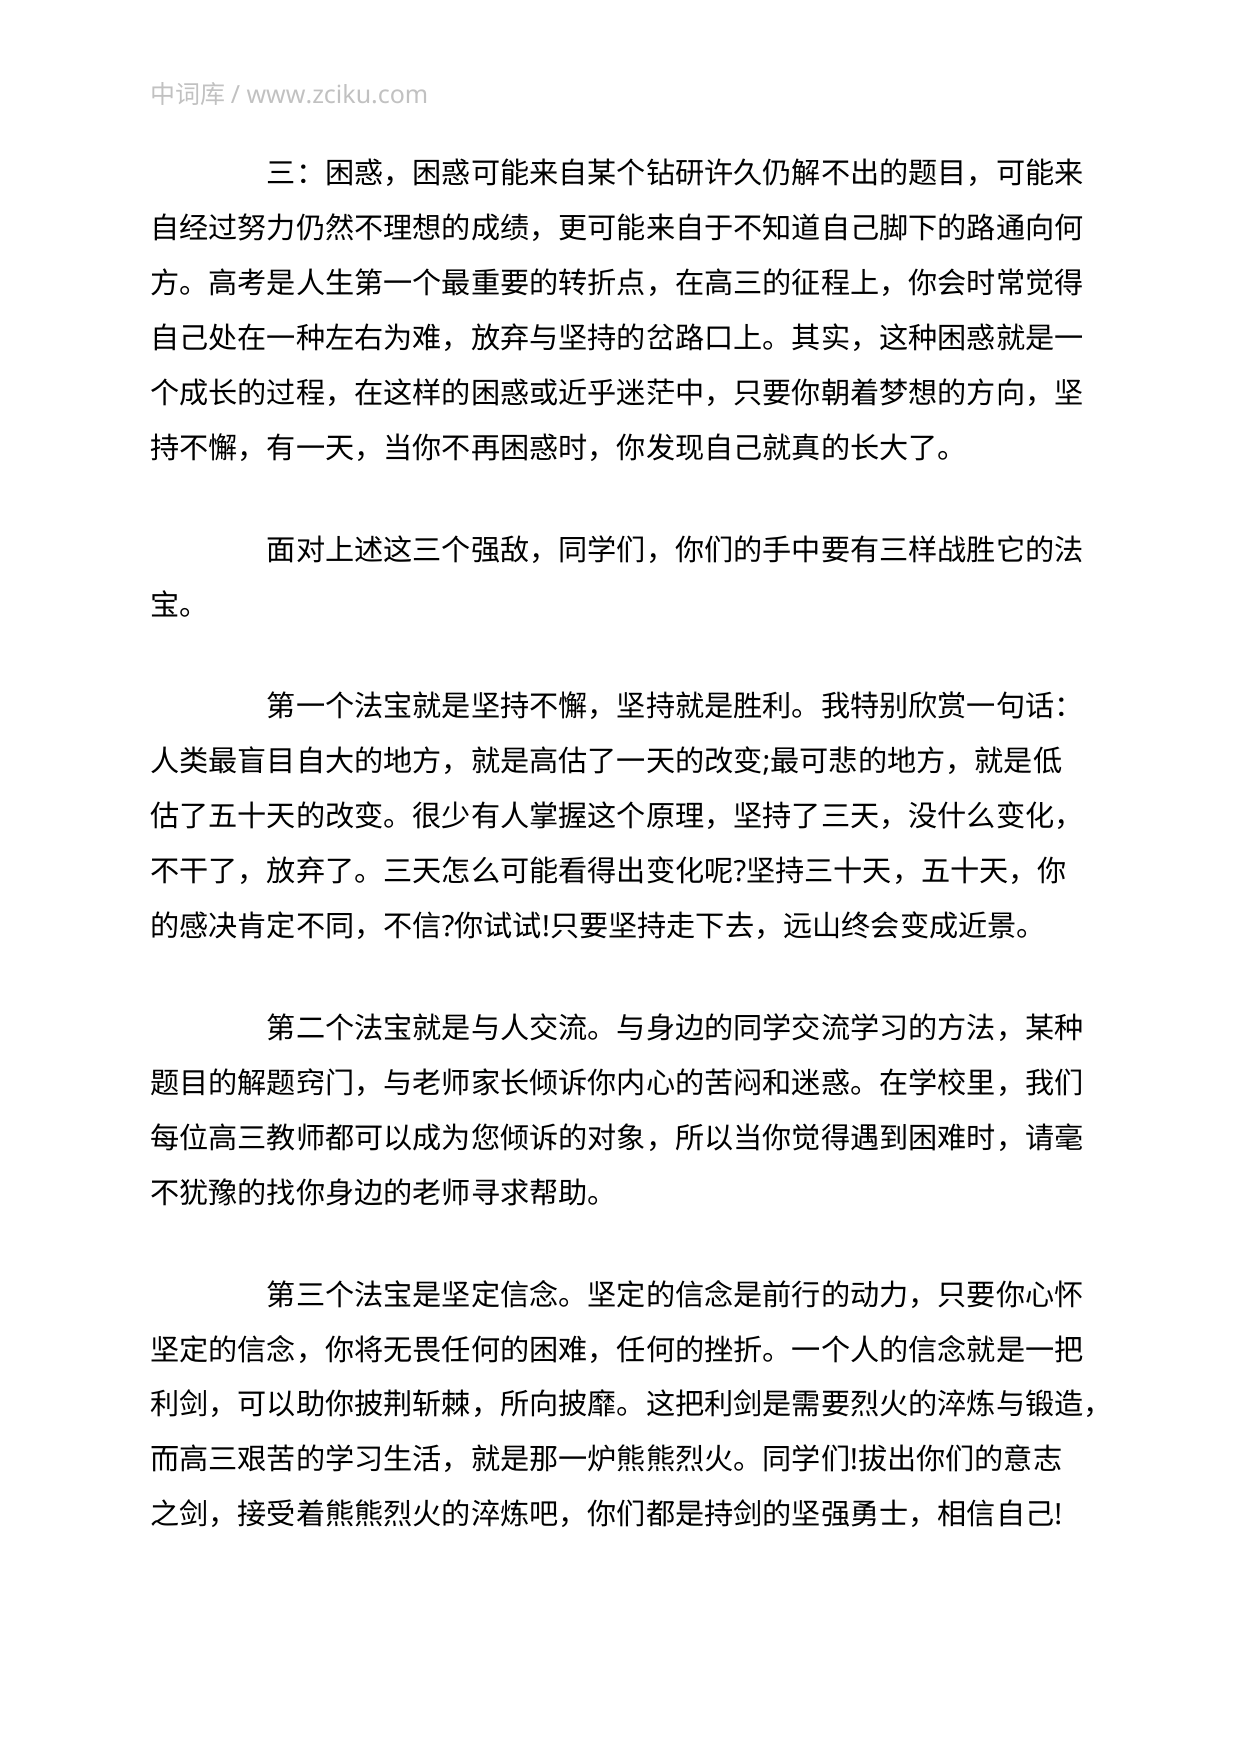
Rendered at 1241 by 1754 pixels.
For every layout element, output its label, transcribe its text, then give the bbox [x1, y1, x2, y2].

text 第二个法宝就是与人交流。与身边的同学交流学习的方法，某种题目的解题窍门，与老师家长倾诉你内心的苦闷和迷惑。在学校里，我们每位高三教师都可以成为您倾诉的对象，所以当你觉得遇到困难时，请毫不犹豫的找你身边的老师寻求帮助。 [150, 1005, 1090, 1212]
text 第一个法宝就是坚持不懈，坚持就是胜利。我特别欣赏一句话：人类最盲目自大的地方，就是高估了一天的改变;最可悲的地方，就是低估了五十天的改变。很少有人掌握这个原理，坚持了三天，没什么变化，不干了，放弃了。三天怎么可能看得出变化呢?坚持三十天，五十天，你的感决肯定不同，不信?你试试!只要坚持走下去，远山终会变成近景。 [150, 683, 1090, 945]
text 三：困惑，困惑可能来自某个钻研许久仍解不出的题目，可能来自经过努力仍然不理想的成绩，更可能来自于不知道自己脚下的路通向何方。高考是人生第一个最重要的转折点，在高三的征程上，你会时常觉得自己处在一种左右为难，放弃与坚持的岔路口上。其实，这种困惑就是一个成长的过程，在这样的困惑或近乎迷茫中，只要你朝着梦想的方向，坚持不懈，有一天，当你不再困惑时，你发现自己就真的长大了。 [150, 150, 1090, 467]
text 面对上述这三个强敌，同学们，你们的手中要有三样战胜它的法宝。 [150, 526, 1090, 623]
text 第三个法宝是坚定信念。坚定的信念是前行的动力，只要你心怀坚定的信念，你将无畏任何的困难，任何的挫折。一个人的信念就是一把利剑，可以助你披荆斩棘，所向披靡。这把利剑是需要烈火的淬炼与锻造，而高三艰苦的学习生活，就是那一炉熊熊烈火。同学们!拔出你们的意志之剑，接受着熊熊烈火的淬炼吧，你们都是持剑的坚强勇士，相信自己! [150, 1271, 1090, 1533]
